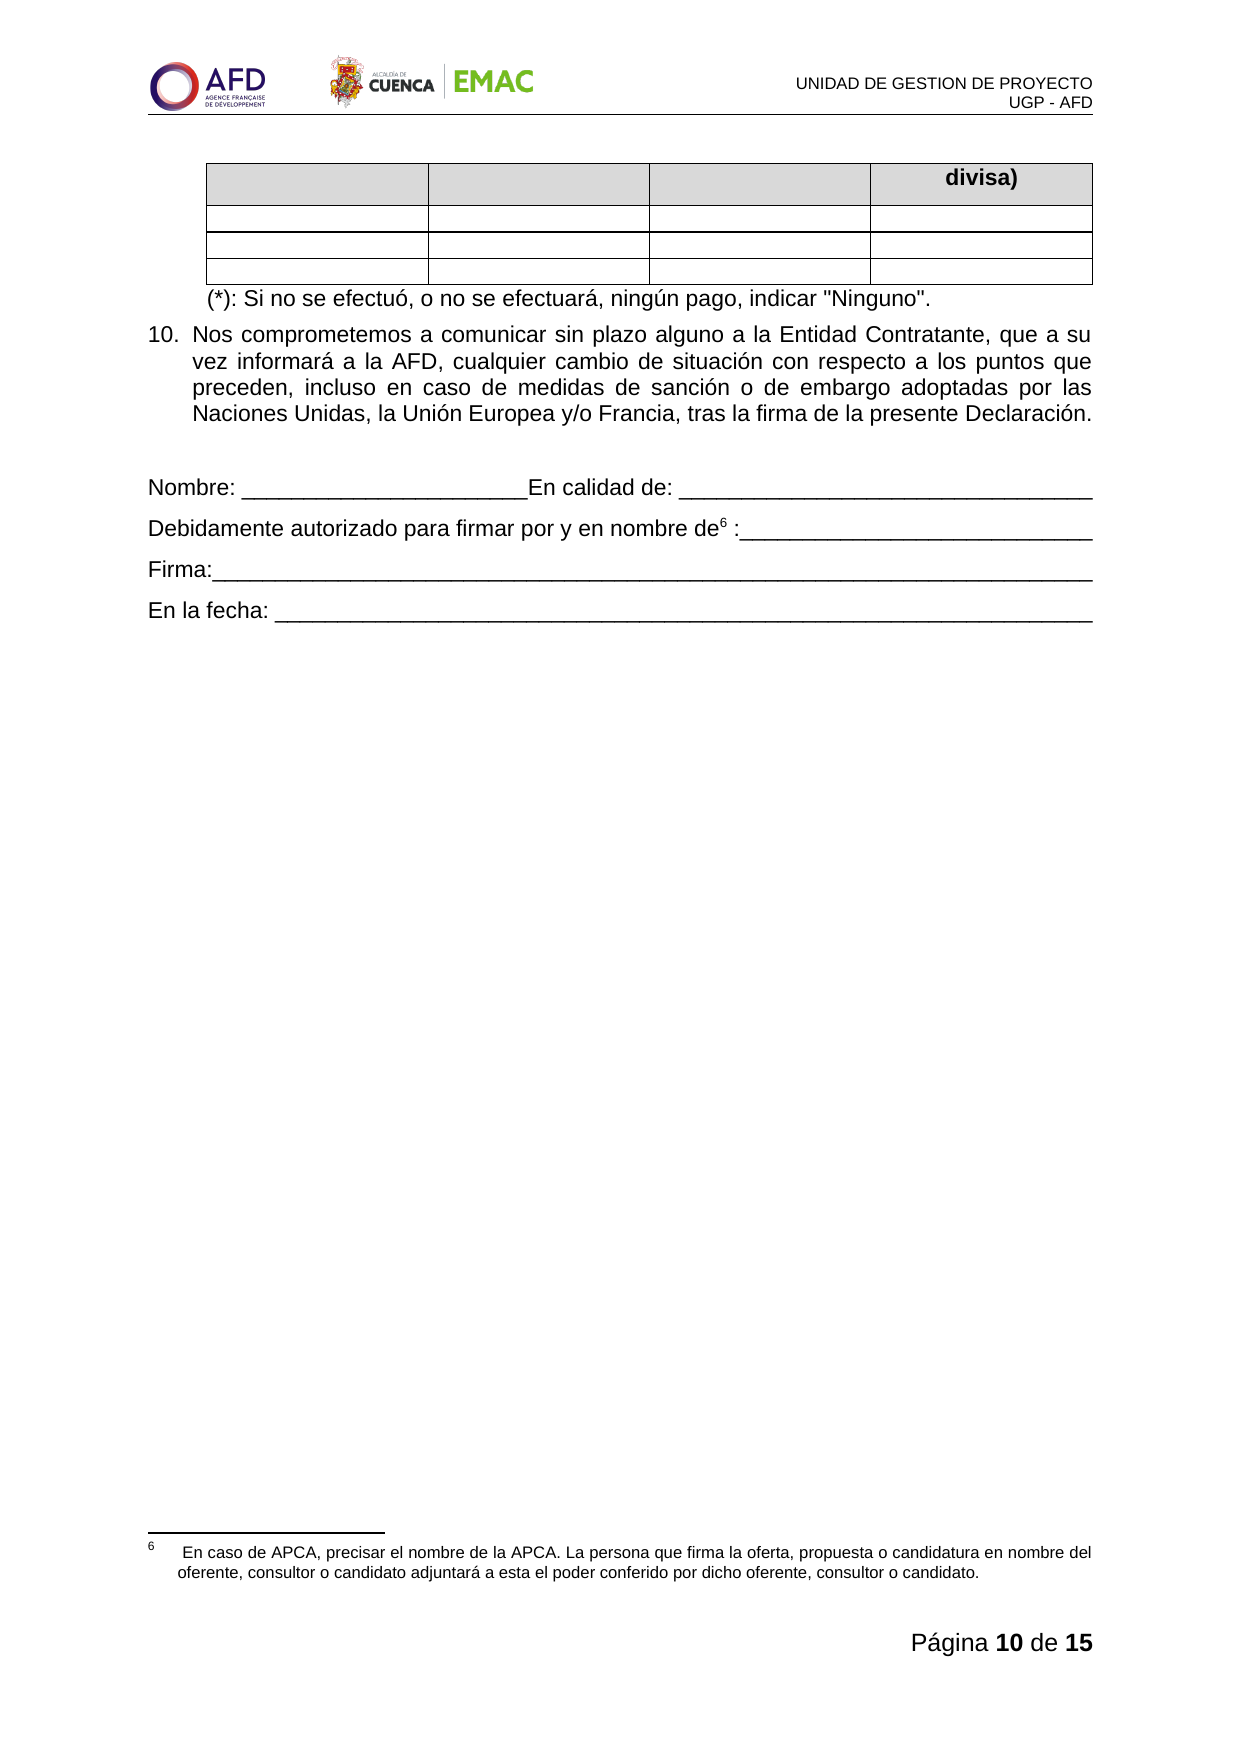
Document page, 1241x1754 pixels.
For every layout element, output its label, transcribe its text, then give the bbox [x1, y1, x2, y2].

text Firma: [148, 556, 1093, 582]
table_cell [207, 206, 428, 231]
table_header Datos [429, 164, 649, 205]
table_cell [871, 206, 1092, 231]
list Nos comprometemos a comunicar sin plazo alguno a la Entidad Contratante, que a su vez informará a la AFD, cualquier cambio de situación con respecto a los puntos que preceden, incluso en caso de medidas de sanción o de embargo adoptadas por las Naciones Unidas, la Unión Europea y/o Francia, tras la firma de la presente Declaración. [148, 321, 1093, 427]
picture [317, 45, 554, 114]
table_cell [429, 259, 649, 283]
table_cell [429, 233, 649, 257]
text Debidamente autorizado para firmar por y en nombre de : [148, 515, 1093, 541]
table_cell [650, 233, 870, 257]
table_header Motivo [650, 164, 870, 205]
table_cell [871, 259, 1092, 283]
table_cell [207, 233, 428, 257]
table_cell [207, 259, 428, 283]
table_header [871, 164, 1092, 205]
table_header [207, 164, 428, 205]
picture [150, 62, 265, 111]
table_cell [650, 259, 870, 283]
table_cell [429, 206, 649, 231]
text (*): Si no se efectuó, o no se efectuará, ningún pago, indicar "Ninguno". [207, 285, 1093, 311]
text En la fecha: [148, 597, 1093, 624]
table_cell [871, 233, 1092, 257]
text Nombre: En calidad de: [148, 474, 1093, 500]
table_cell [650, 206, 870, 231]
